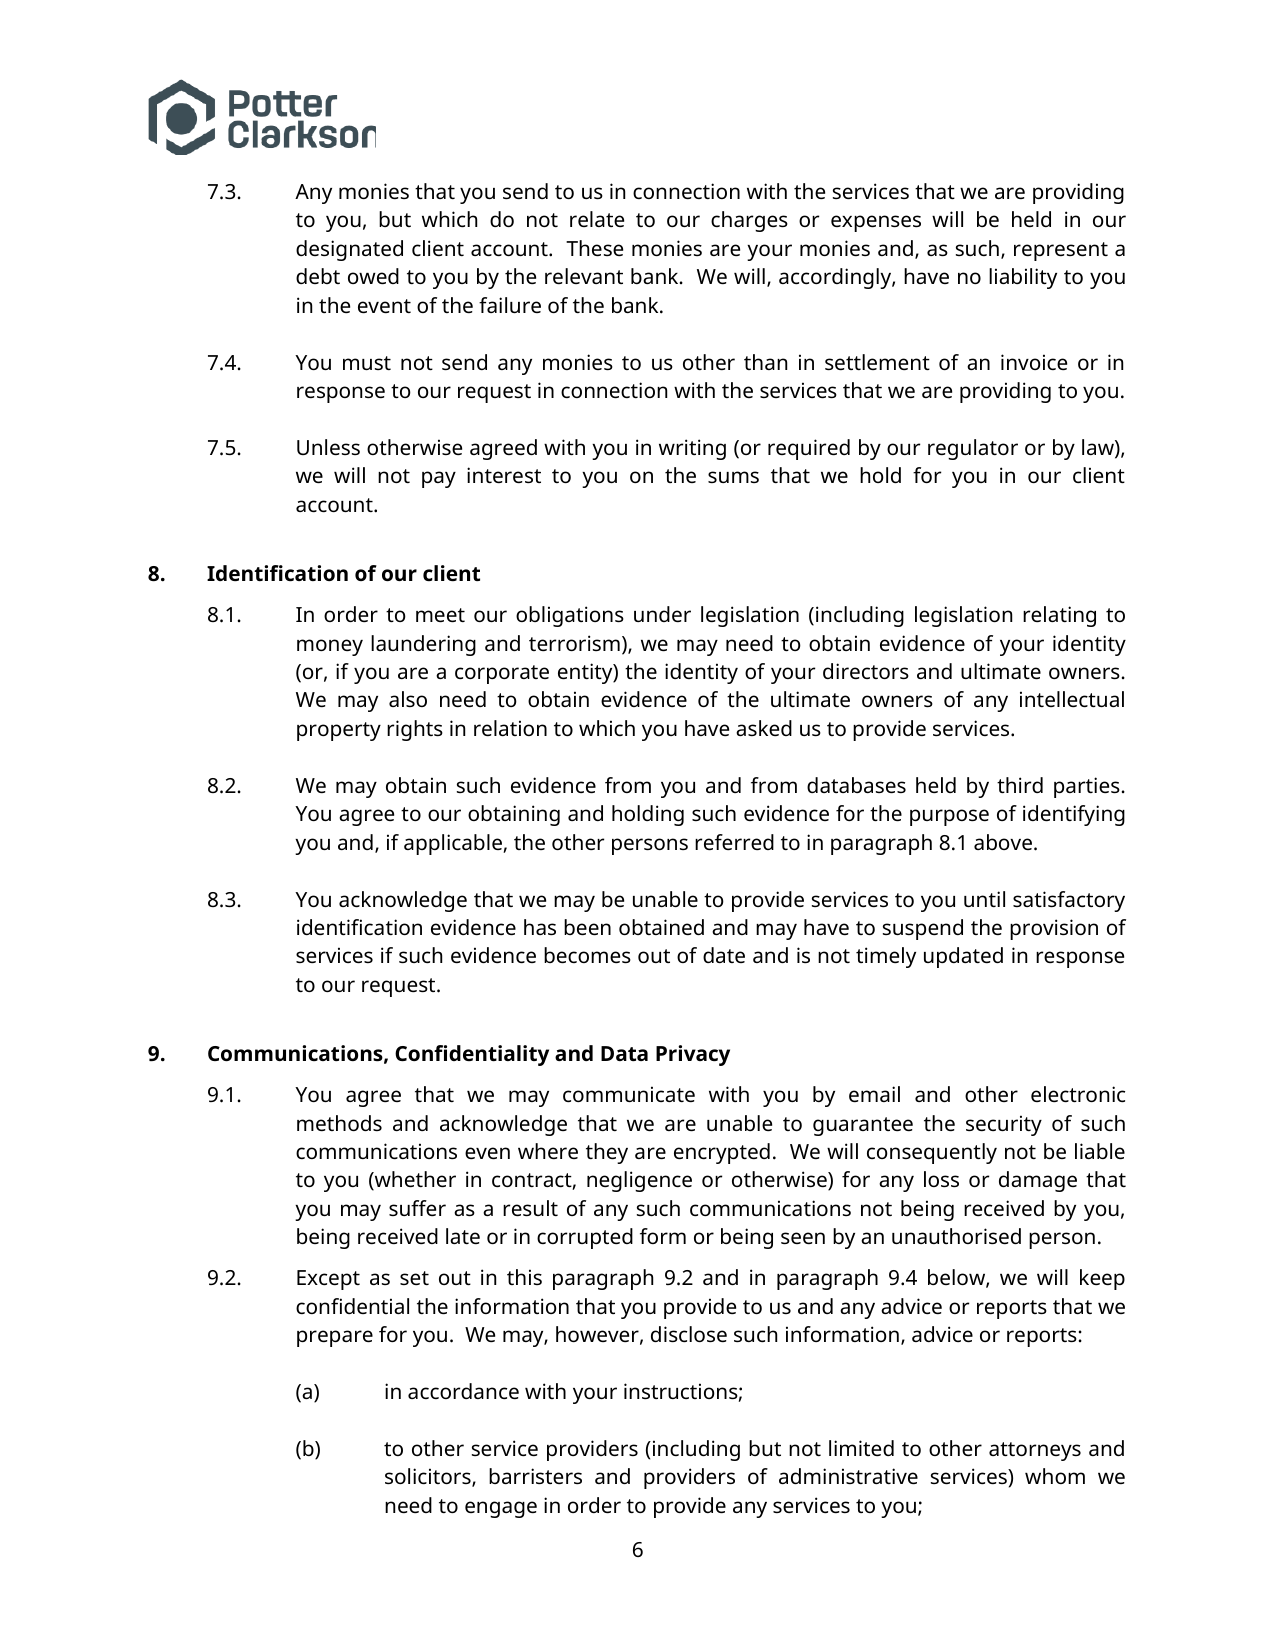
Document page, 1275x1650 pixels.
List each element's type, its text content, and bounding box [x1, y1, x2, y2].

list You must not send any monies to us other than in settlement of an invoice or in response to our request in connection with the services that we are providing to you. [207, 348, 1127, 405]
list In order to meet our obligations under legislation (including legislation relating to money laundering and terrorism), we may need to obtain evidence of your identity (or, if you are a corporate entity) the identity of your directors and ultimate owners. We may also need to obtain evidence of the ultimate owners of any intellectual property rights in relation to which you have asked us to provide services. [207, 600, 1127, 742]
subtitle Communications, Confidentiality and Data Privacy [148, 1039, 1127, 1068]
list to other service providers (including but not limited to other attorneys and solicitors, barristers and providers of administrative services) whom we need to engage in order to provide any services to you; [295, 1434, 1127, 1519]
list Unless otherwise agreed with you in writing (or required by our regulator or by law), we will not pay interest to you on the sums that we hold for you in our client account. [207, 433, 1127, 518]
list You acknowledge that we may be unable to provide services to you until satisfactory identification evidence has been obtained and may have to suspend the provision of services if such evidence becomes out of date and is not timely updated in response to our request. [207, 885, 1127, 998]
list You agree that we may communicate with you by email and other electronic methods and acknowledge that we are unable to guarantee the security of such communications even where they are encrypted. We will consequently not be liable to you (whether in contract, negligence or otherwise) for any loss or damage that you may suffer as a result of any such communications not being received by you, being received late or in corrupted form or being seen by an unauthorised person. [207, 1080, 1127, 1251]
list Except as set out in this paragraph 9.2 and in paragraph 9.4 below, we will keep confidential the information that you provide to us and any advice or reports that we prepare for you. We may, however, disclose such information, advice or reports: [207, 1263, 1127, 1349]
list We may obtain such evidence from you and from databases held by third parties. You agree to our obtaining and holding such evidence for the purpose of identifying you and, if applicable, the other persons referred to in paragraph 8.1 above. [207, 771, 1127, 856]
subtitle Identification of our client [148, 559, 1127, 588]
picture [147, 79, 376, 155]
list Any monies that you send to us in connection with the services that we are providing to you, but which do not relate to our charges or expenses will be held in our designated client account. These monies are your monies and, as such, represent a debt owed to you by the relevant bank. We will, accordingly, have no liability to you in the event of the failure of the bank. [207, 177, 1127, 319]
list in accordance with your instructions; [295, 1377, 1127, 1406]
